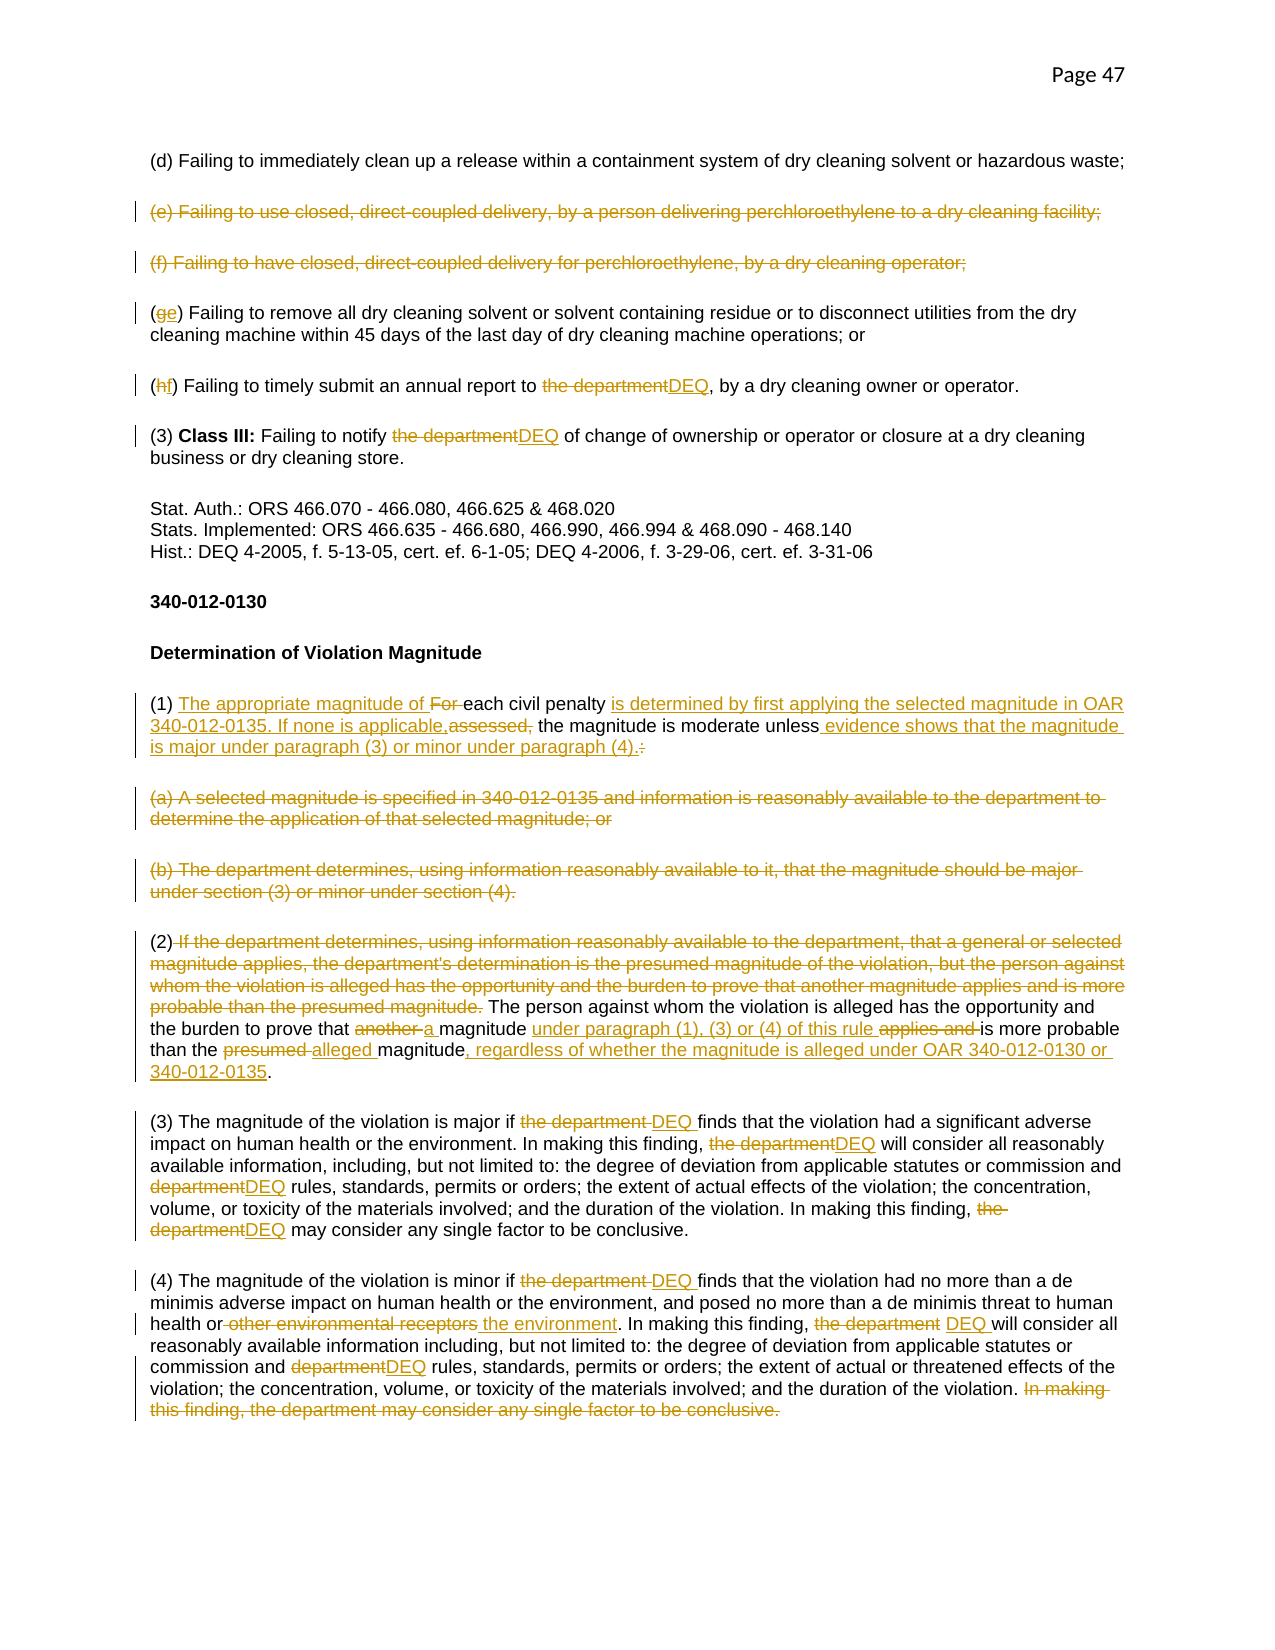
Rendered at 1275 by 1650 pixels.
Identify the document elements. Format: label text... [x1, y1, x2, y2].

text (2) The person against whom the violation is alleged has the opportunity and the burden to prove that magnitude is more probable than the magnitude. [150, 966, 1125, 986]
text (2) The person against whom the violation is alleged has the opportunity and the burden to prove that magnitude is more probable than the magnitude. [150, 931, 1125, 965]
text () Failing to timely submit an annual report to , by a dry cleaning owner or operator. [150, 374, 1125, 396]
text (3) The magnitude of the violation is major if finds that the violation had a significant adverse impact on human health or the environment. In making this finding, will consider all reasonably available information, including, but not limited to: the degree of deviation from applicable statutes or commission and rules, standards, permits or orders; the extent of actual effects of the violation; the concentration, volume, or toxicity of the materials involved; and the duration of the violation. In making this finding, may consider any single factor to be conclusive. [150, 1111, 1125, 1241]
text (4) The magnitude of the violation is minor if finds that the violation had no more than a de minimis adverse impact on human health or the environment, and posed no more than a de minimis threat to human health or. In making this finding, will consider all reasonably available information including, but not limited to: the degree of deviation from applicable statutes or commission and rules, standards, permits or orders; the extent of actual or threatened effects of the violation; the concentration, volume, or toxicity of the materials involved; and the duration of the violation. [150, 1270, 1125, 1421]
text Stat. Auth.: ORS 466.070 - 466.080, 466.625 & 468.020 Stats. Implemented: ORS 466.635 - 466.680, 466.990, 466.994 & 468.090 - 468.140 Hist.: DEQ 4-2005, f. 5-13-05, cert. ef. 6-1-05; DEQ 4-2006, f. 3-29-06, cert. ef. 3-31-06 [150, 497, 1125, 562]
text (d) Failing to immediately clean up a release within a containment system of dry cleaning solvent or hazardous waste; [150, 150, 1125, 172]
text 340-012-0130 [150, 591, 1125, 613]
text (3) Class III: Failing to notify of change of ownership or operator or closure at a dry cleaning business or dry cleaning store. [150, 425, 1125, 468]
text (2) The person against whom the violation is alleged has the opportunity and the burden to prove that magnitude is more probable than the magnitude. [150, 987, 1125, 1082]
text (1) each civil penalty the magnitude is moderate unless [150, 693, 1125, 757]
text () Failing to remove all dry cleaning solvent or solvent containing residue or to disconnect utilities from the dry cleaning machine within 45 days of the last day of dry cleaning machine operations; or [150, 302, 1125, 345]
text Determination of Violation Magnitude [150, 642, 1125, 664]
